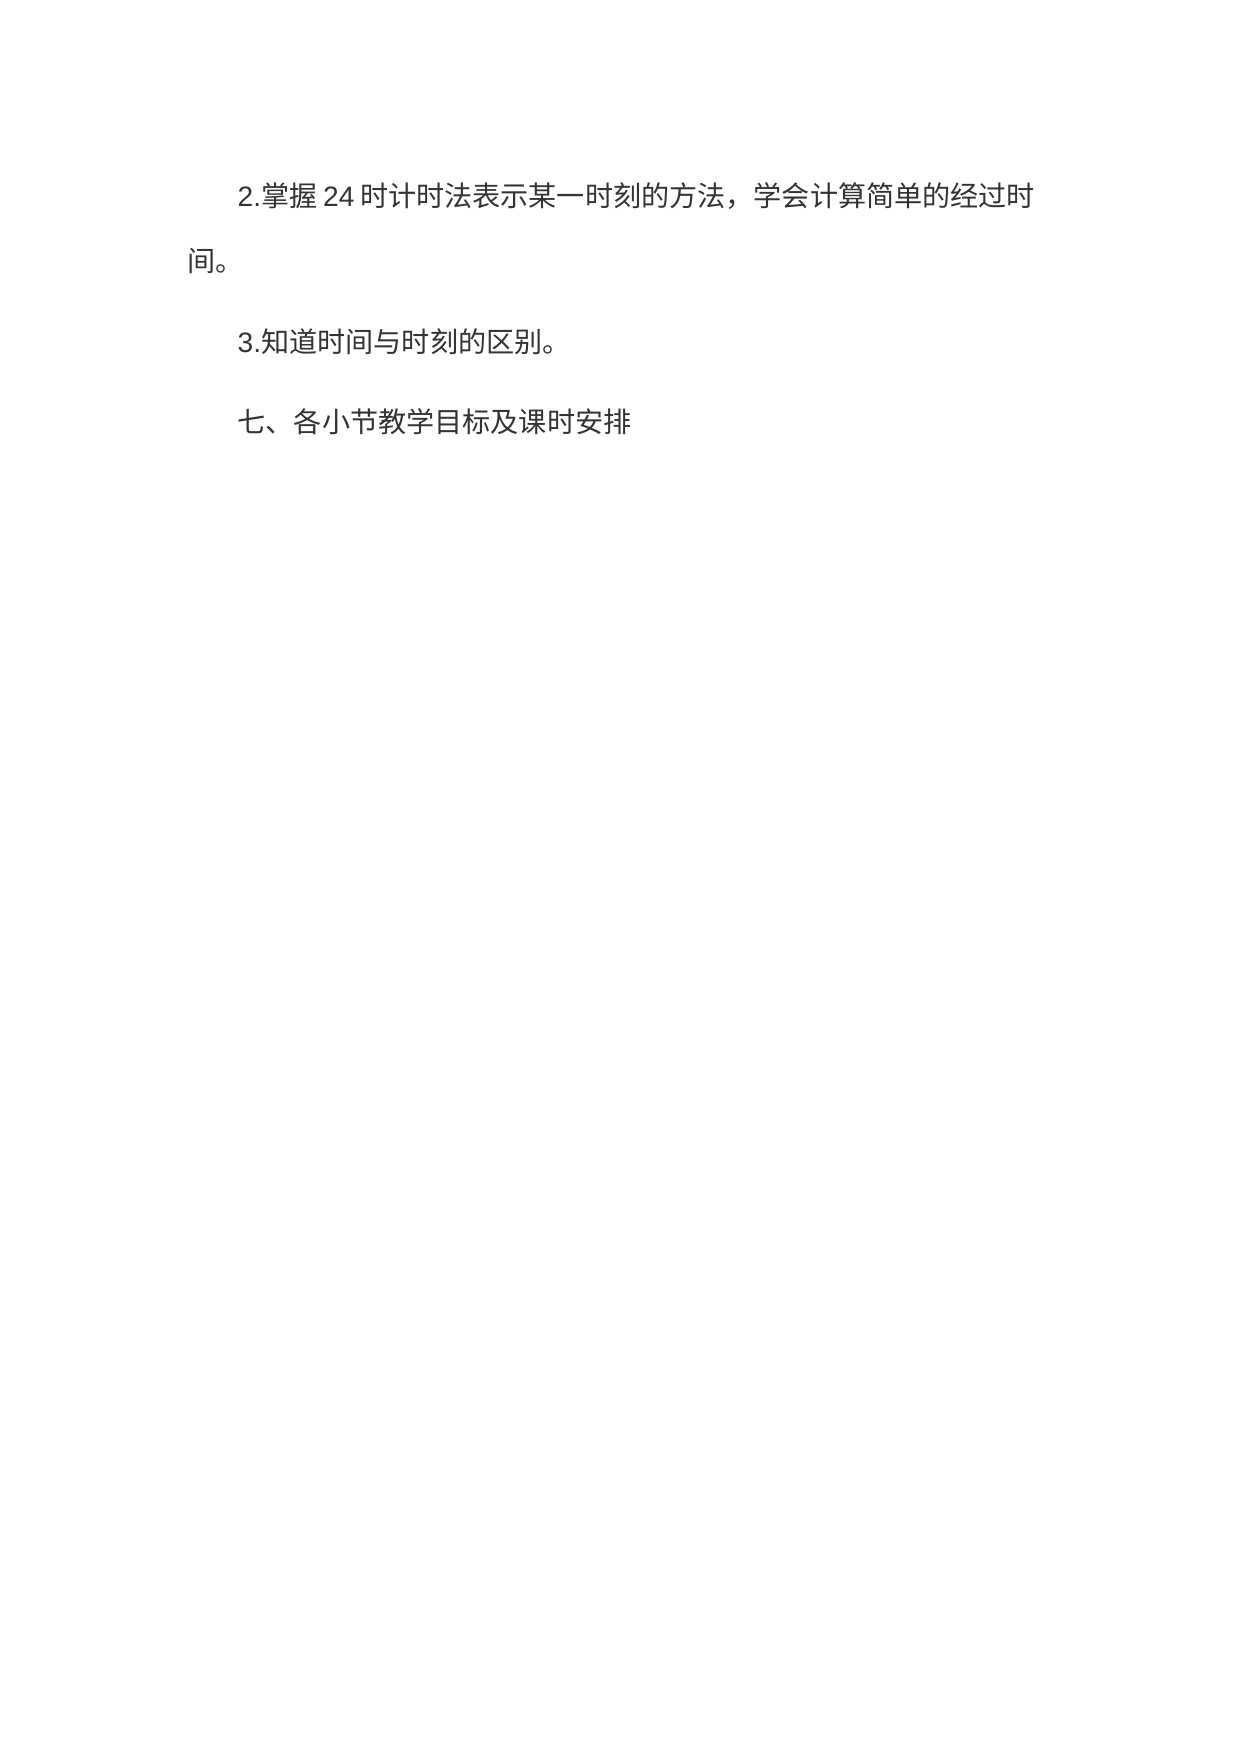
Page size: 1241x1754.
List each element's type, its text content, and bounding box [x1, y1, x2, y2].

text 3.知道时间与时刻的区别。 [187, 308, 1053, 373]
text 七、各小节教学目标及课时安排 [187, 388, 1053, 453]
text 2.掌握24时计时法表示某一时刻的方法，学会计算简单的经过时间。 [187, 162, 1053, 292]
